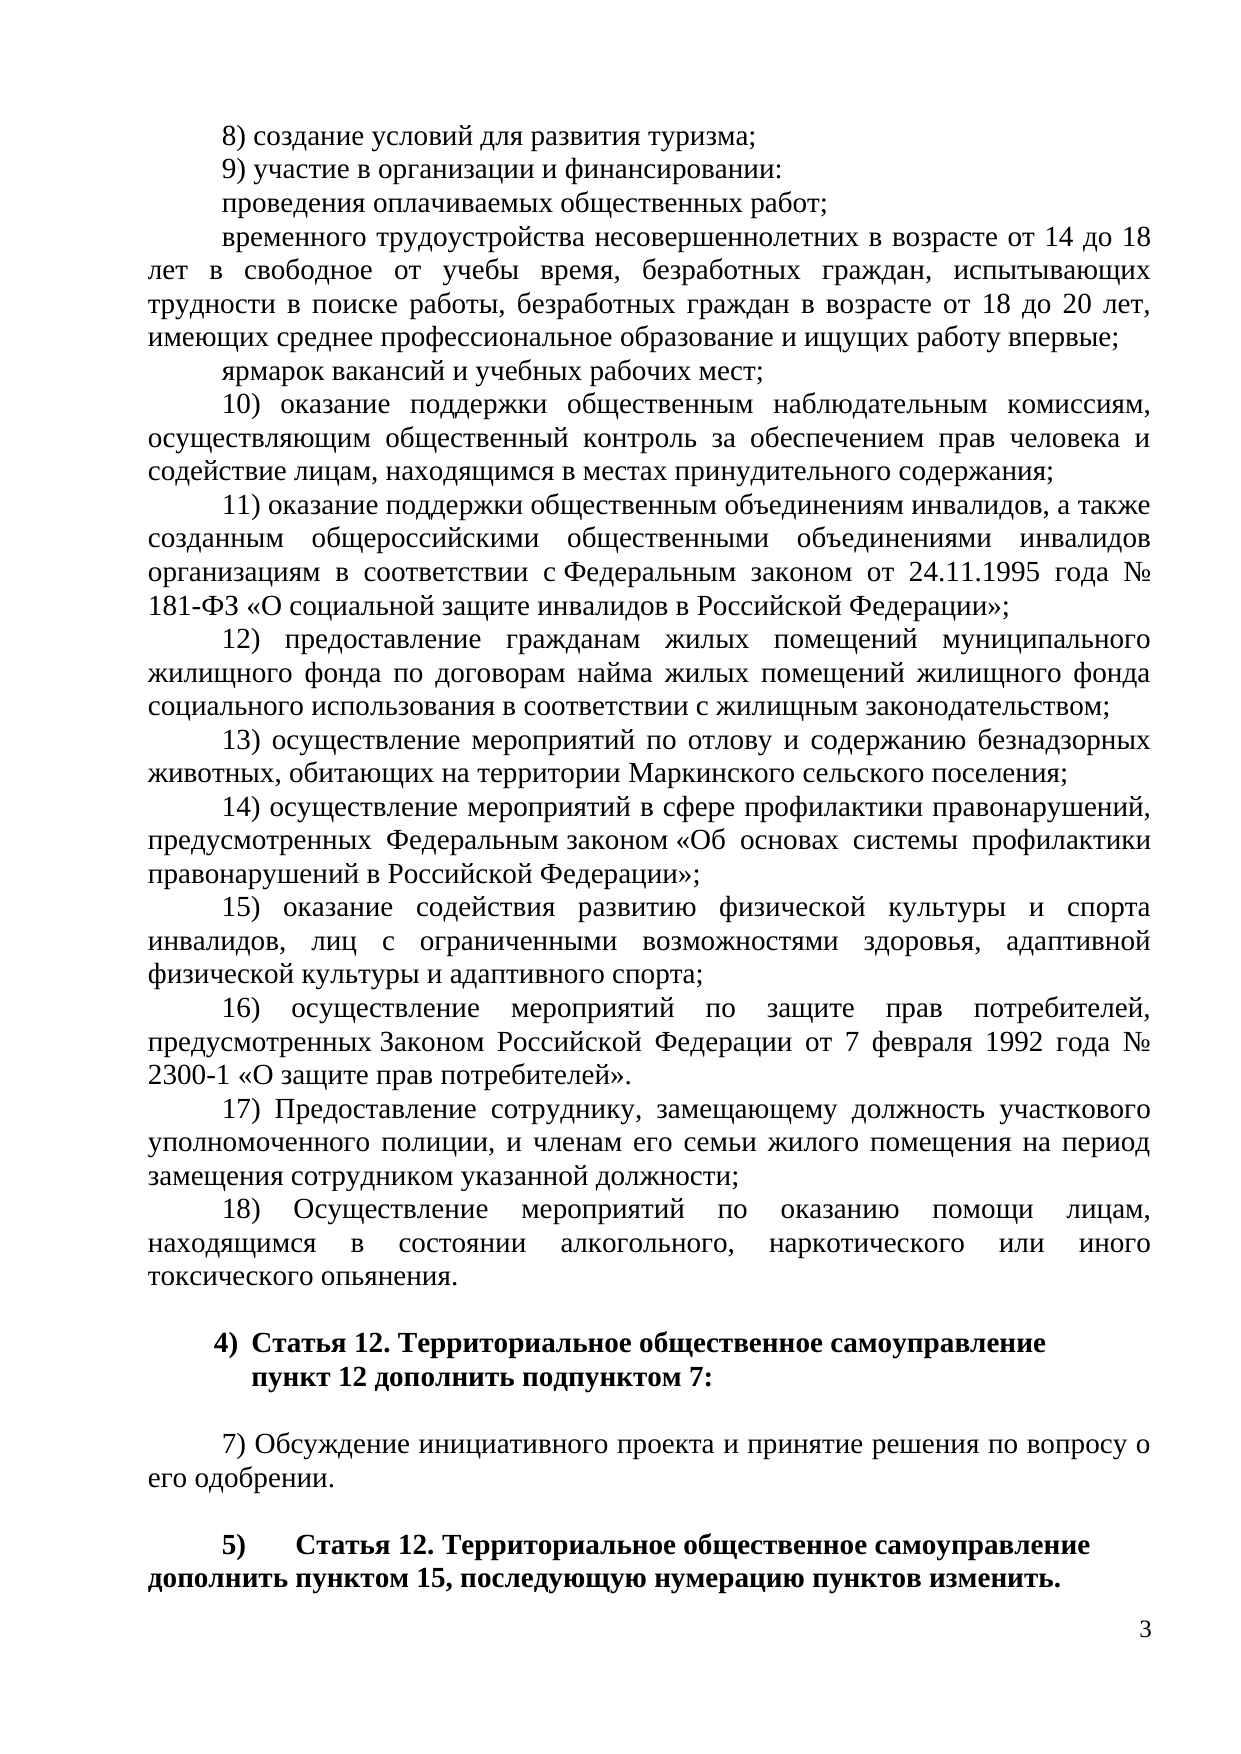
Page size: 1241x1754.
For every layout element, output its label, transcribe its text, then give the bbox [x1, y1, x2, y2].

text временного трудоустройства несовершеннолетних в возрасте от 14 до 18 лет в свободное от учебы время, безработных граждан, испытывающих трудности в поиске работы, безработных граждан в возрасте от 18 до 20 лет, имеющих среднее профессиональное образование и ищущих работу впервые; [148, 219, 1152, 353]
text 8) создание условий для развития туризма; [148, 118, 1152, 152]
list 18) Осуществление мероприятий по оказанию помощи лицам, находящимся в состоянии алкогольного, наркотического или иного токсического опьянения. [148, 1258, 1152, 1292]
text 16) осуществление мероприятий по защите прав потребителей, предусмотренных Законом Российской Федерации от 7 февраля 1992 года № 2300-1 «О защите прав потребителей». [148, 990, 1152, 1091]
text 15) оказание содействия развитию физической культуры и спорта инвалидов, лиц с ограниченными возможностями здоровья, адаптивной физической культуры и адаптивного спорта; [148, 889, 1152, 990]
list пункт 12 дополнить подпунктом 7: [251, 1359, 1152, 1393]
text 12) предоставление гражданам жилых помещений муниципального жилищного фонда по договорам найма жилых помещений жилищного фонда социального использования в соответствии с жилищным законодательством; [148, 621, 1152, 722]
list 7) Обсуждение инициативного проекта и принятие решения по вопросу о его одобрении. [148, 1426, 1152, 1493]
text 9) участие в организации и финансировании: [148, 152, 1152, 185]
text 13) осуществление мероприятий по отлову и содержанию безнадзорных животных, обитающих на территории Маркинского сельского поселения; [148, 722, 1152, 789]
text дополнить пунктом 15, последующую нумерацию пунктов изменить. [148, 1560, 1152, 1594]
text ярмарок вакансий и учебных рабочих мест; [148, 353, 1152, 386]
list Статья 12. Территориальное общественное самоуправление [148, 1527, 1152, 1560]
text проведения оплачиваемых общественных работ; [148, 185, 1152, 219]
text 11) оказание поддержки общественным объединениям инвалидов, а также созданным общероссийскими общественными объединениями инвалидов организациям в соответствии с Федеральным законом от 24.11.1995 года № 181-ФЗ «О социальной защите инвалидов в Российской Федерации»; [148, 487, 1152, 621]
text 10) оказание поддержки общественным наблюдательным комиссиям, осуществляющим общественный контроль за обеспечением прав человека и содействие лицам, находящимся в местах принудительного содержания; [148, 386, 1152, 487]
text 14) осуществление мероприятий в сфере профилактики правонарушений, предусмотренных Федеральным законом «Об основах системы профилактики правонарушений в Российской Федерации»; [148, 789, 1152, 889]
list 17) Предоставление сотруднику, замещающему должность участкового уполномоченного полиции, и членам его семьи жилого помещения на период замещения сотрудником указанной должности; [148, 1091, 1152, 1191]
list Статья 12. Территориальное общественное самоуправление [214, 1326, 1152, 1359]
